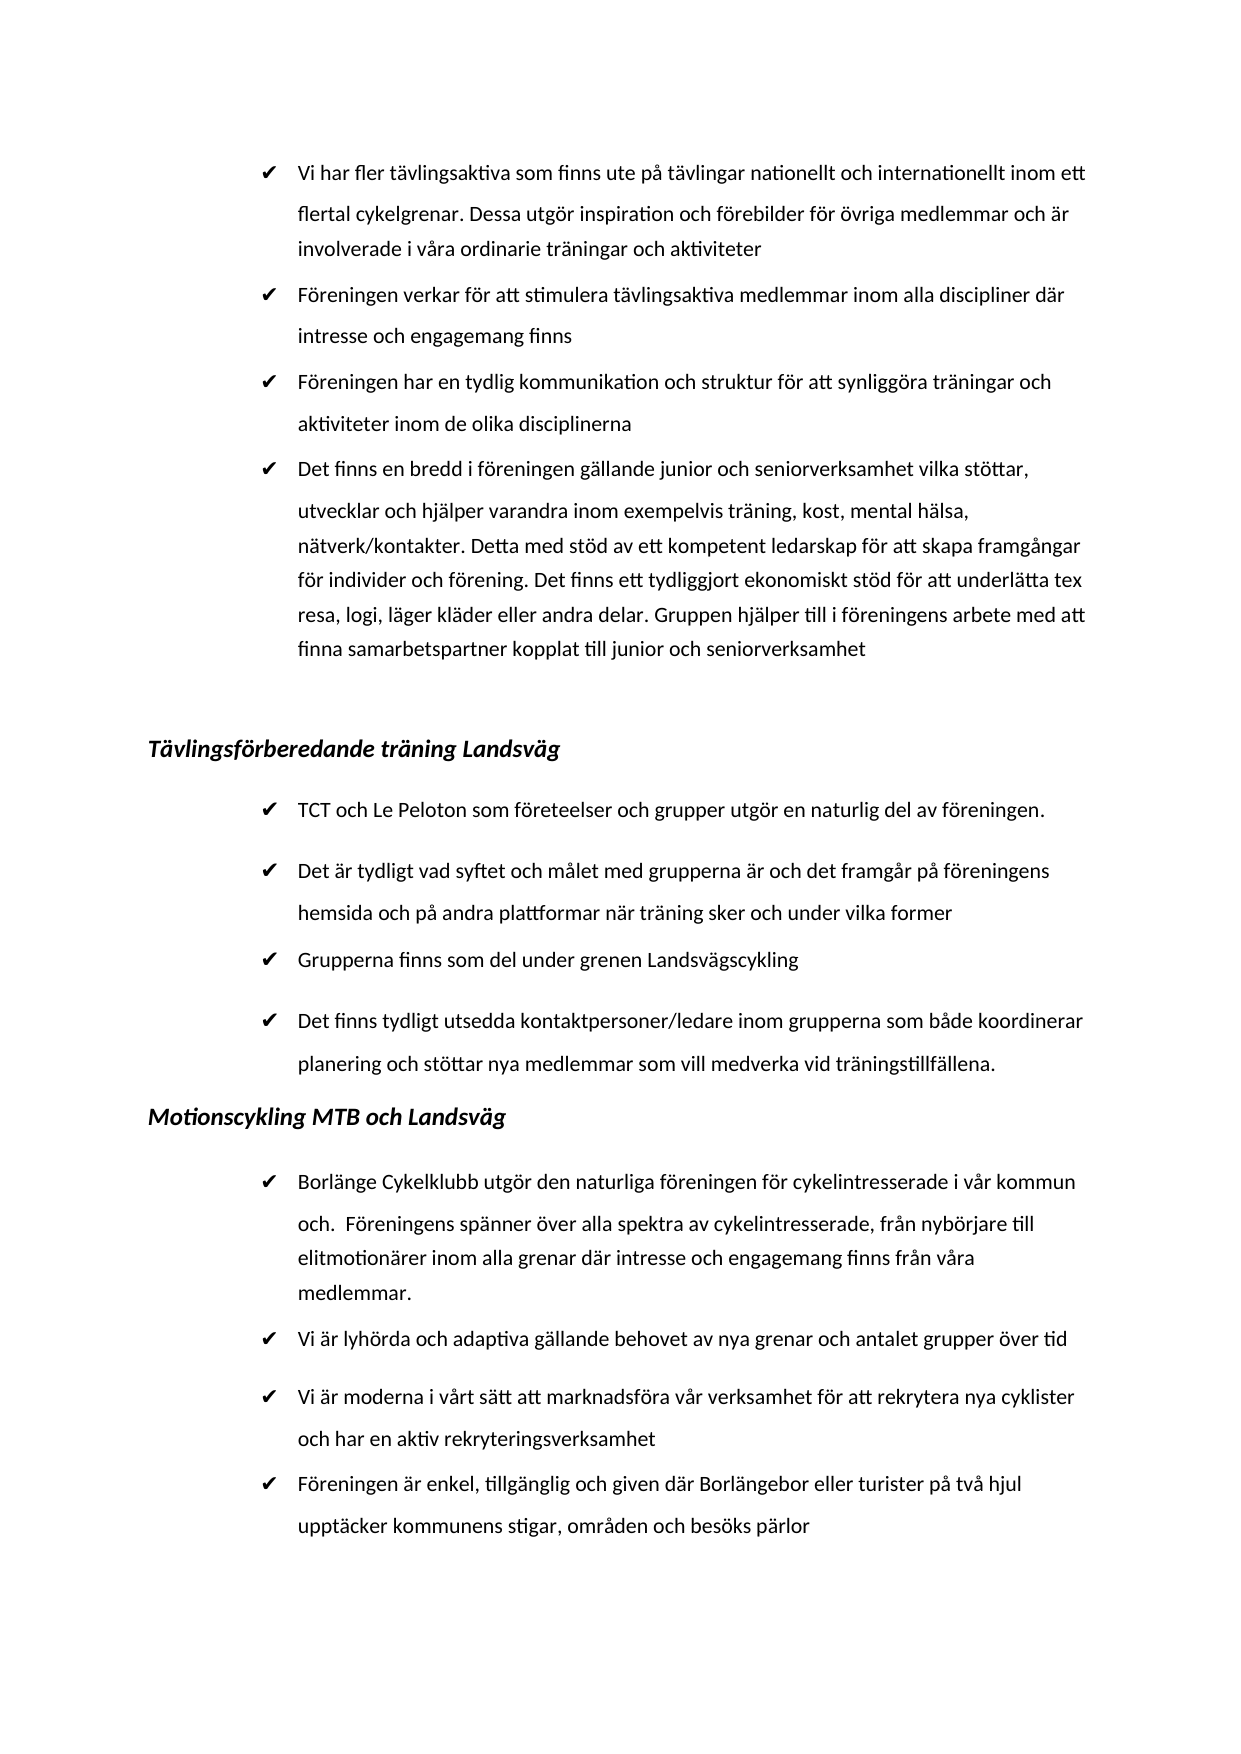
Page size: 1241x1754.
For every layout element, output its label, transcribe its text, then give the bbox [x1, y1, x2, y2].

list TCT och Le Peloton som företeelser och grupper utgör en naturlig del av föreningen. [260, 783, 1093, 830]
list Föreningen verkar för att stimulera tävlingsaktiva medlemmar inom alla discipliner där intresse och engagemang finns [260, 269, 1093, 349]
list Vi är lyhörda och adaptiva gällande behovet av nya grenar och antalet grupper över tid [260, 1314, 1093, 1359]
list Det finns en bredd i föreningen gällande junior och seniorverksamhet vilka stöttar, utvecklar och hjälper varandra inom exempelvis träning, kost, mental hälsa, nätverk/kontakter. Detta med stöd av ett kompetent ledarskap för att skapa framgångar för individer och förening. Det finns ett tydliggjort ekonomiskt stöd för att underlätta tex resa, logi, läger kläder eller andra delar. Gruppen hjälper till i föreningens arbete med att finna samarbetspartner kopplat till junior och seniorverksamhet [260, 444, 1093, 662]
list Vi är moderna i vårt sätt att marknadsföra vår verksamhet för att rekrytera nya cyklister och har en aktiv rekryteringsverksamhet [260, 1372, 1093, 1452]
text Tävlingsförberedande träning Landsväg [148, 734, 1093, 764]
text Motionscykling MTB och Landsväg [148, 1101, 1093, 1131]
list Det finns tydligt utsedda kontaktpersoner/ledare inom grupperna som både koordinerar planering och stöttar nya medlemmar som vill medverka vid träningstillfällena. [260, 995, 1093, 1076]
list Grupperna finns som del under grenen Landsvägscykling [260, 934, 1093, 981]
list Borlänge Cykelklubb utgör den naturliga föreningen för cykelintresserade i vår kommun och. Föreningens spänner över alla spektra av cykelintresserade, från nybörjare till elitmotionärer inom alla grenar där intresse och engagemang finns från våra medlemmar. [260, 1157, 1093, 1306]
list Vi har fler tävlingsaktiva som finns ute på tävlingar nationellt och internationellt inom ett flertal cykelgrenar. Dessa utgör inspiration och förebilder för övriga medlemmar och är involverade i våra ordinarie träningar och aktiviteter [260, 148, 1093, 262]
list Föreningen har en tydlig kommunikation och struktur för att synliggöra träningar och aktiviteter inom de olika disciplinerna [260, 357, 1093, 436]
list Det är tydligt vad syftet och målet med grupperna är och det framgår på föreningens hemsida och på andra plattformar när träning sker och under vilka former [260, 844, 1093, 926]
list Föreningen är enkel, tillgänglig och given där Borlängebor eller turister på två hjul upptäcker kommunens stigar, områden och besöks pärlor [260, 1459, 1093, 1539]
